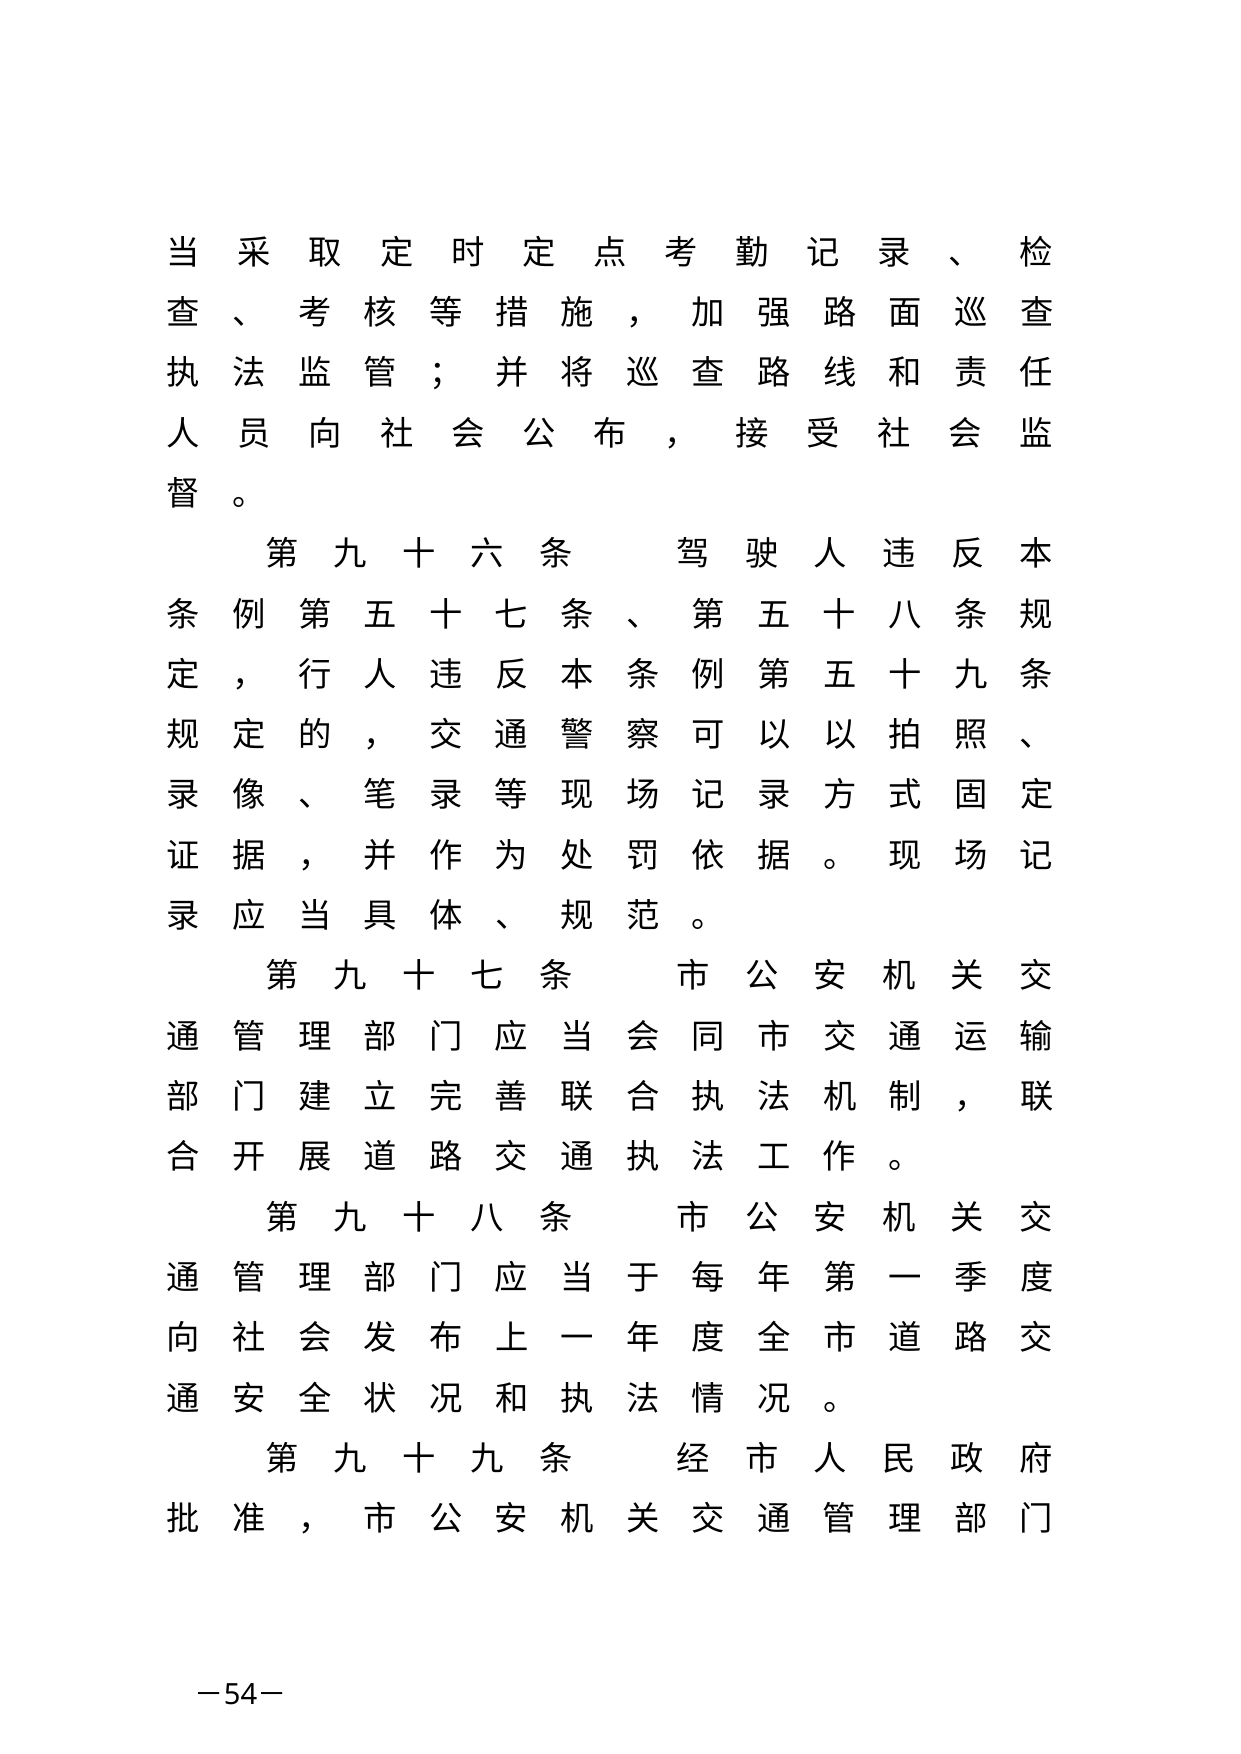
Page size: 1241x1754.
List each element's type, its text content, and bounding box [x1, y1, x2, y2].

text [167, 1426, 1085, 1546]
text 第九十七条 市公安机关交通管理部门应当会同市交通运输部门建立完善联合执法机制，联合开展道路交通执法工作。 [167, 943, 1085, 1184]
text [167, 219, 1085, 521]
text 第九十六条 驾驶人违反本条例第五十七条、第五十八条规定，行人违反本条例第五十九条规定的，交通警察可以以拍照、录像、笔录等现场记录方式固定证据，并作为处罚依据。现场记录应当具体、规范。 [167, 521, 1085, 943]
text 第九十八条 市公安机关交通管理部门应当于每年第一季度向社会发布上一年度全市道路交通安全状况和执法情况。 [167, 1184, 1085, 1426]
